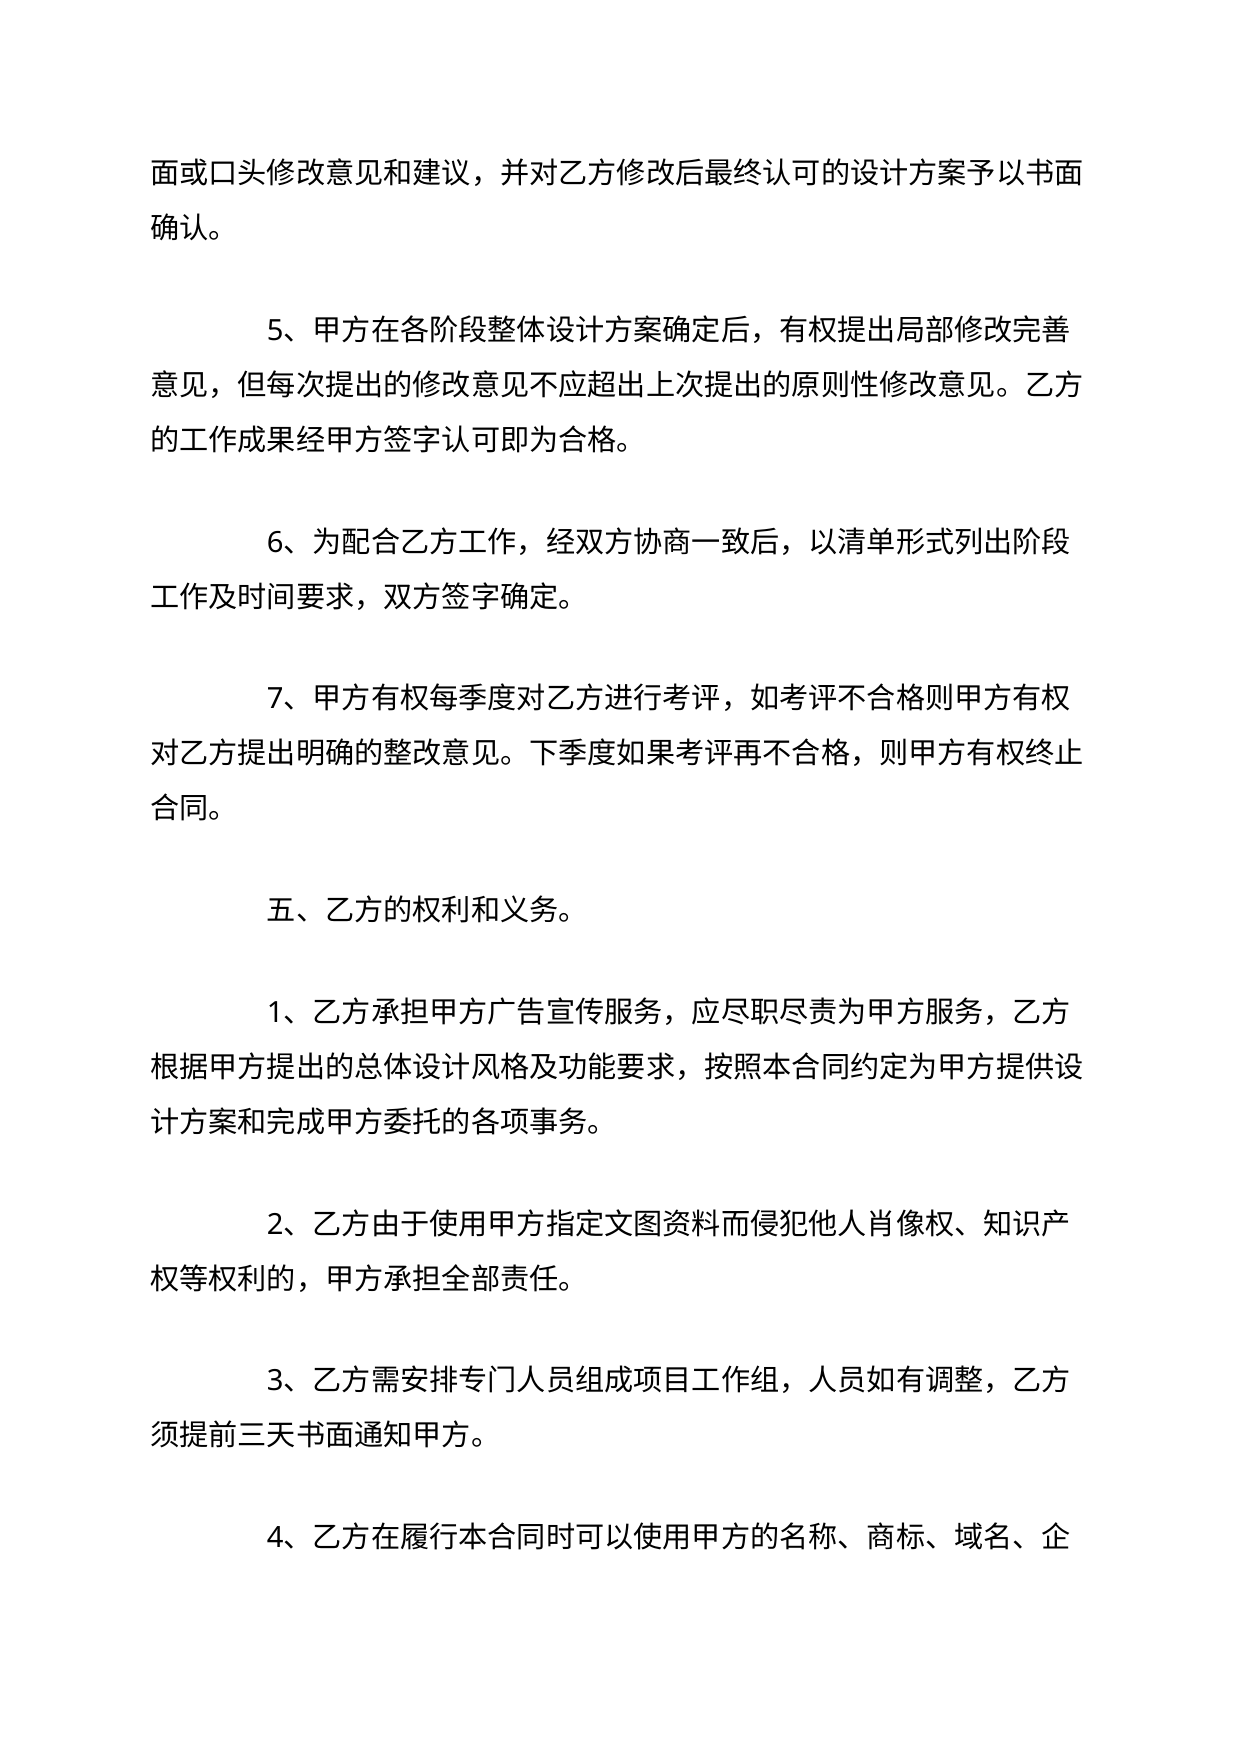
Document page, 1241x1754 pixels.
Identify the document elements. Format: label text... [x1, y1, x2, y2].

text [150, 1514, 1090, 1556]
text 7、甲方有权每季度对乙方进行考评，如考评不合格则甲方有权对乙方提出明确的整改意见。下季度如果考评再不合格，则甲方有权终止合同。 [150, 675, 1090, 827]
text 2、乙方由于使用甲方指定文图资料而侵犯他人肖像权、知识产权等权利的，甲方承担全部责任。 [150, 1200, 1090, 1297]
text 5、甲方在各阶段整体设计方案确定后，有权提出局部修改完善意见，但每次提出的修改意见不应超出上次提出的原则性修改意见。乙方的工作成果经甲方签字认可即为合格。 [150, 307, 1090, 459]
text 6、为配合乙方工作，经双方协商一致后，以清单形式列出阶段工作及时间要求，双方签字确定。 [150, 518, 1090, 616]
text 1、乙方承担甲方广告宣传服务，应尽职尽责为甲方服务，乙方根据甲方提出的总体设计风格及功能要求，按照本合同约定为甲方提供设计方案和完成甲方委托的各项事务。 [150, 988, 1090, 1141]
text 3、乙方需安排专门人员组成项目工作组，人员如有调整，乙方须提前三天书面通知甲方。 [150, 1357, 1090, 1454]
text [150, 150, 1090, 247]
text 五、乙方的权利和义务。 [150, 887, 1090, 929]
